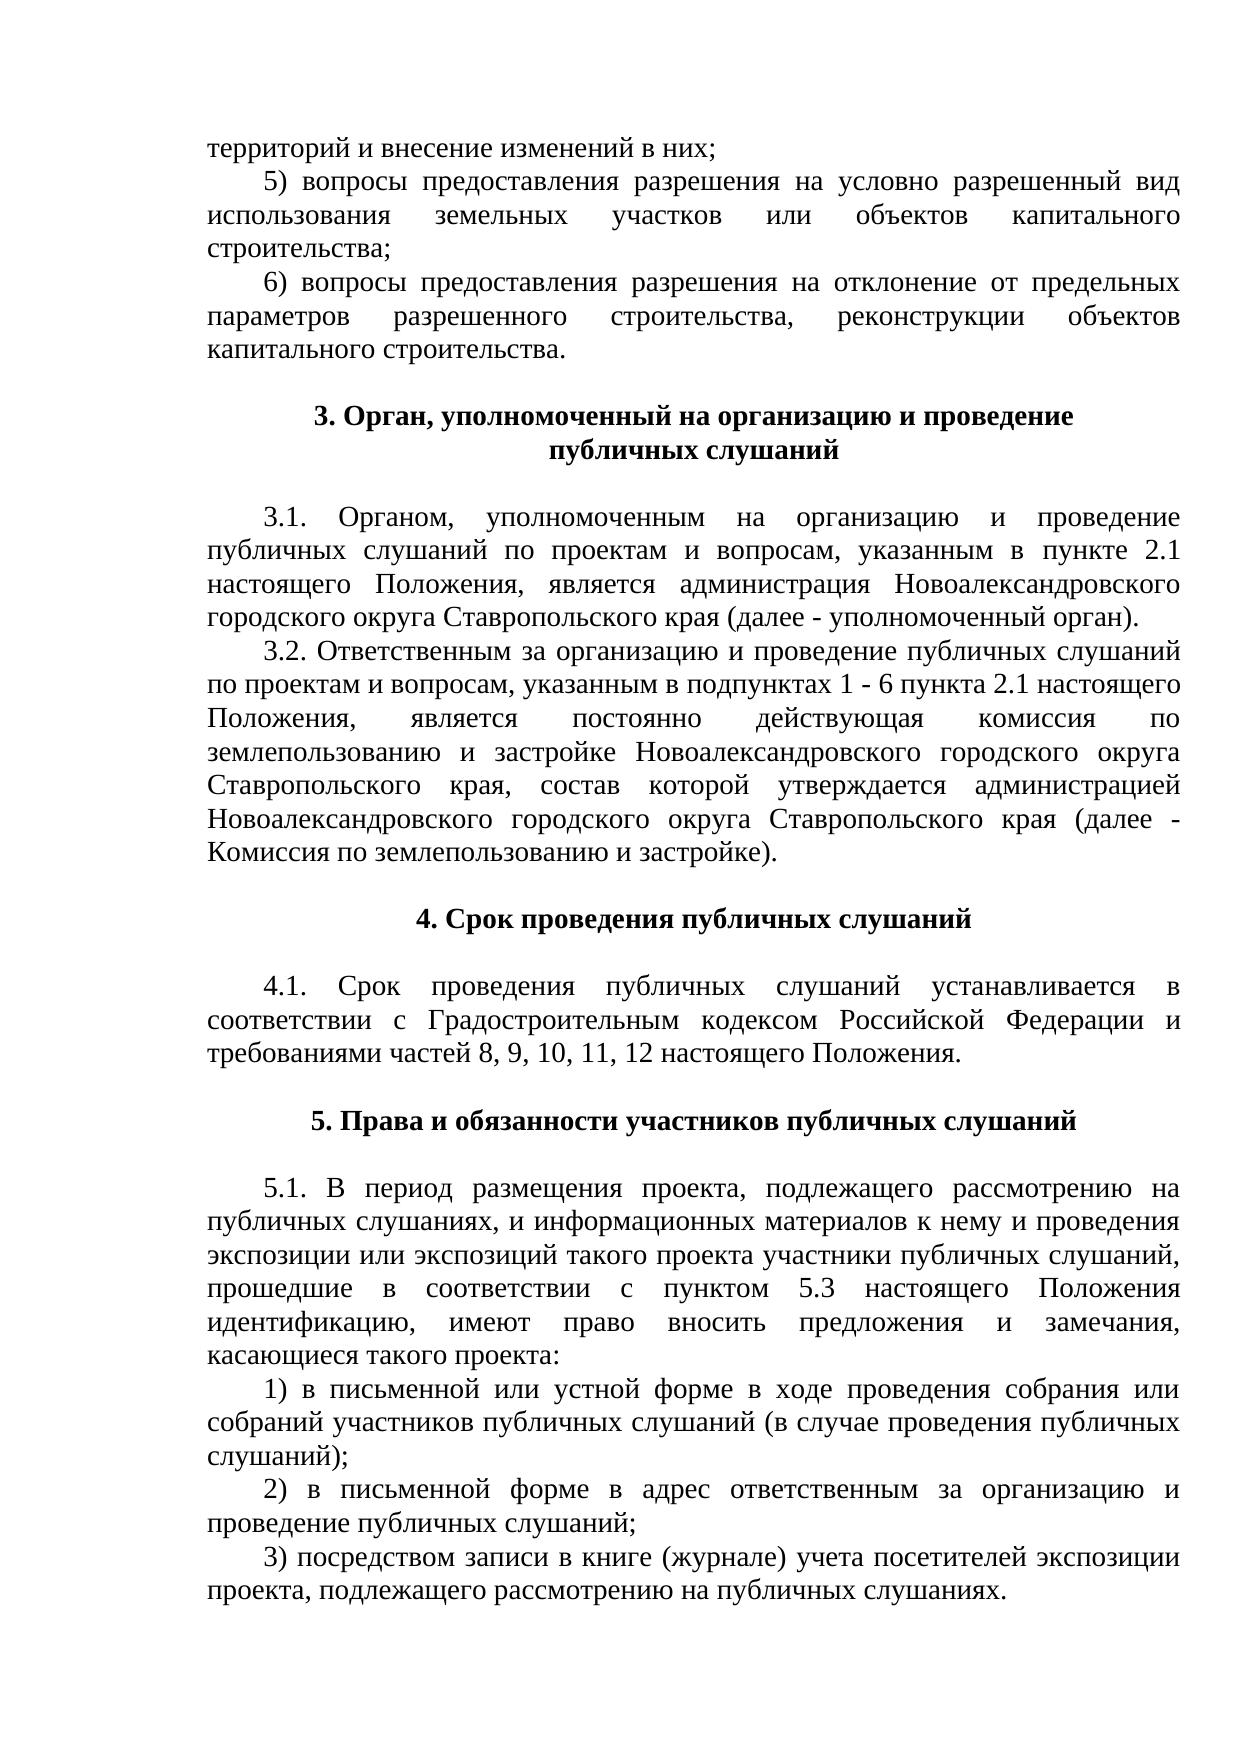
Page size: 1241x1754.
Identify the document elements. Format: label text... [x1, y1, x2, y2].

text 5) вопросы предоставления разрешения на условно разрешенный вид использования земельных участков или объектов капитального строительства; [207, 163, 1181, 264]
text 3.2. Ответственным за организацию и проведение публичных слушаний по проектам и вопросам, указанным в подпунктах 1 - 6 пункта 2.1 настоящего Положения, является постоянно действующая комиссия по землепользованию и застройке Новоалександровского городского округа Ставропольского края, состав которой утверждается администрацией Новоалександровского городского округа Ставропольского края (далее - Комиссия по землепользованию и застройке). [207, 633, 1181, 868]
text 3) посредством записи в книге (журнале) учета посетителей экспозиции проекта, подлежащего рассмотрению на публичных слушаниях. [207, 1539, 1181, 1606]
text 2) в письменной форме в адрес ответственным за организацию и проведение публичных слушаний; [207, 1472, 1181, 1539]
title 4. Срок проведения публичных слушаний [207, 901, 1181, 935]
title 3. Орган, уполномоченный на организацию и проведение [207, 398, 1181, 432]
text 6) вопросы предоставления разрешения на отклонение от предельных параметров разрешенного строительства, реконструкции объектов капитального строительства. [207, 264, 1181, 365]
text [207, 130, 1181, 163]
text 3.1. Органом, уполномоченным на организацию и проведение публичных слушаний по проектам и вопросам, указанным в пункте 2.1 настоящего Положения, является администрация Новоалександровского городского округа Ставропольского края (далее - уполномоченный орган). [207, 499, 1181, 633]
title 5. Права и обязанности участников публичных слушаний [207, 1103, 1181, 1136]
text 4.1. Срок проведения публичных слушаний устанавливается в соответствии с Градостроительным кодексом Российской Федерации и требованиями частей 8, 9, 10, 11, 12 настоящего Положения. [207, 968, 1181, 1069]
title публичных слушаний [207, 432, 1181, 465]
text 5.1. В период размещения проекта, подлежащего рассмотрению на публичных слушаниях, и информационных материалов к нему и проведения экспозиции или экспозиций такого проекта участники публичных слушаний, прошедшие в соответствии с пунктом 5.3 настоящего Положения идентификацию, имеют право вносить предложения и замечания, касающиеся такого проекта: [207, 1170, 1181, 1371]
text 1) в письменной или устной форме в ходе проведения собрания или собраний участников публичных слушаний (в случае проведения публичных слушаний); [207, 1371, 1181, 1472]
